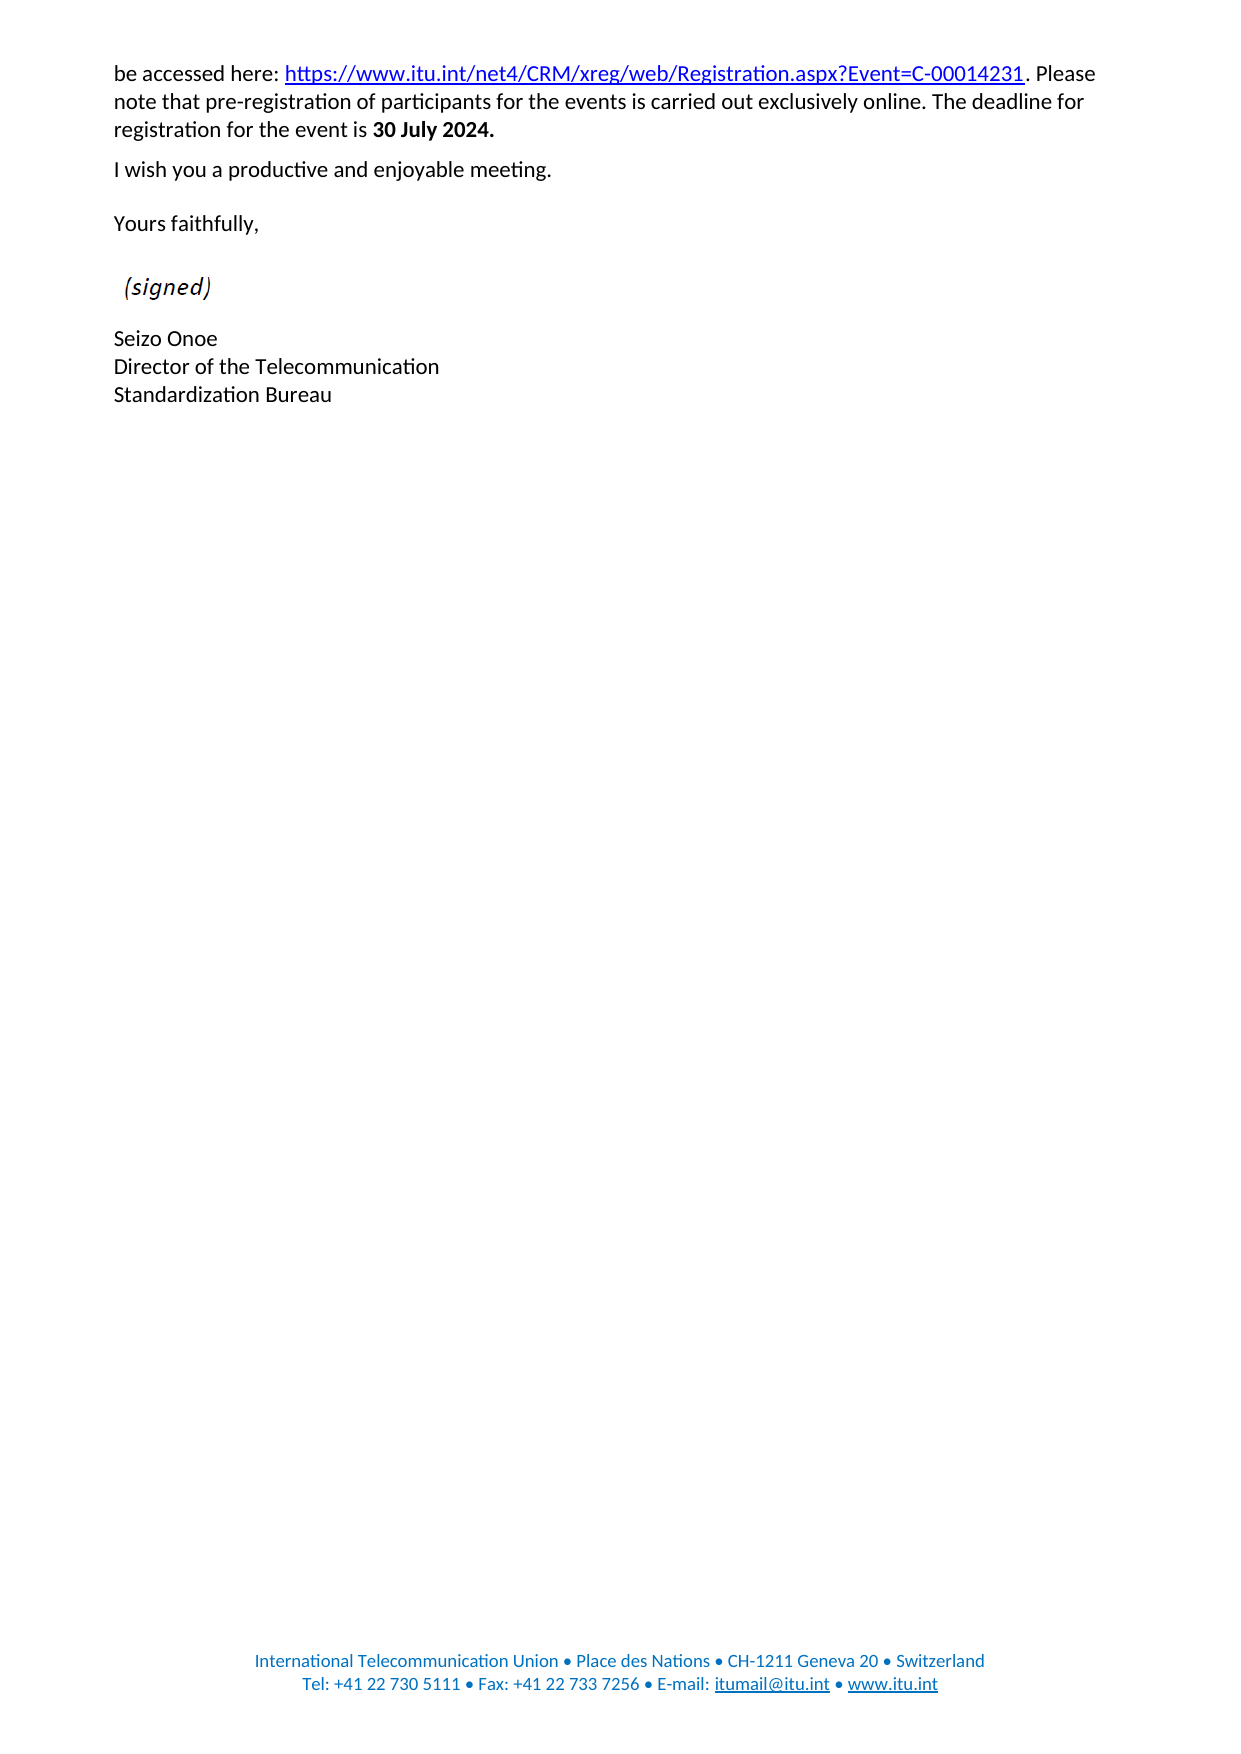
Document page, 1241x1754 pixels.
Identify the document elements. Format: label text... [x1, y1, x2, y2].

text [113, 59, 1127, 143]
text I wish you a productive and enjoyable meeting. [113, 156, 1127, 184]
text Seizo Onoe Director of the Telecommunication Standardization Bureau [113, 324, 1127, 408]
text Yours faithfully, [113, 209, 1127, 237]
picture [114, 262, 222, 308]
